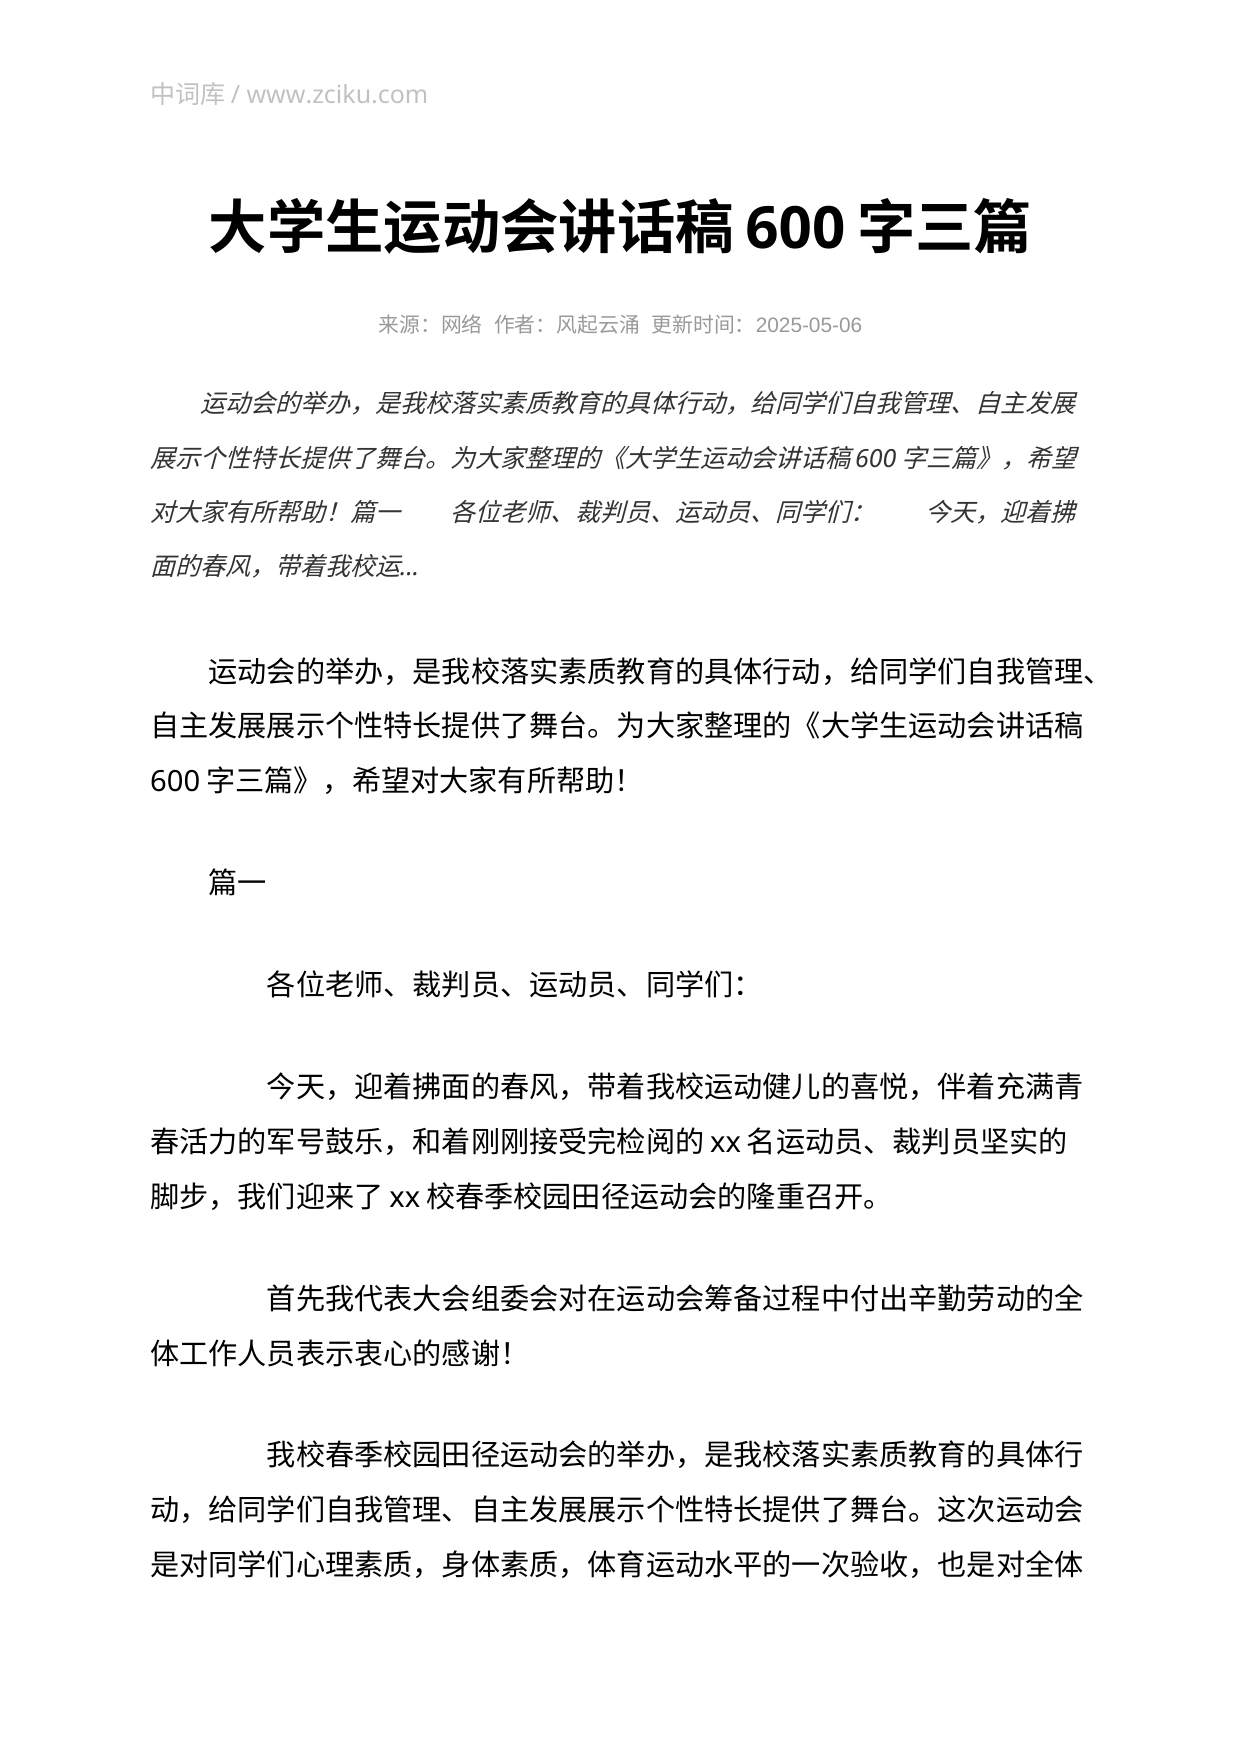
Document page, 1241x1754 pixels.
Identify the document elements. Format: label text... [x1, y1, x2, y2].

text 首先我代表大会组委会对在运动会筹备过程中付出辛勤劳动的全体工作人员表示衷心的感谢！ [150, 1275, 1090, 1372]
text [150, 1432, 1090, 1584]
text 篇一 [150, 860, 1090, 902]
text 运动会的举办，是我校落实素质教育的具体行动，给同学们自我管理、自主发展展示个性特长提供了舞台。为大家整理的《大学生运动会讲话稿600字三篇》，希望对大家有所帮助！篇一 各位老师、裁判员、运动员、同学们： 今天，迎着拂面的春风，带着我校运... [150, 384, 1090, 583]
text 来源：网络 作者：风起云涌 更新时间：2025-05-06 [150, 313, 1090, 337]
text 各位老师、裁判员、运动员、同学们： [150, 962, 1090, 1004]
text 运动会的举办，是我校落实素质教育的具体行动，给同学们自我管理、自主发展展示个性特长提供了舞台。为大家整理的《大学生运动会讲话稿600字三篇》，希望对大家有所帮助！ [150, 648, 1090, 800]
subtitle 大学生运动会讲话稿600字三篇 [150, 181, 1090, 266]
text 今天，迎着拂面的春风，带着我校运动健儿的喜悦，伴着充满青春活力的军号鼓乐，和着刚刚接受完检阅的xx名运动员、裁判员坚实的脚步，我们迎来了xx校春季校园田径运动会的隆重召开。 [150, 1063, 1090, 1216]
